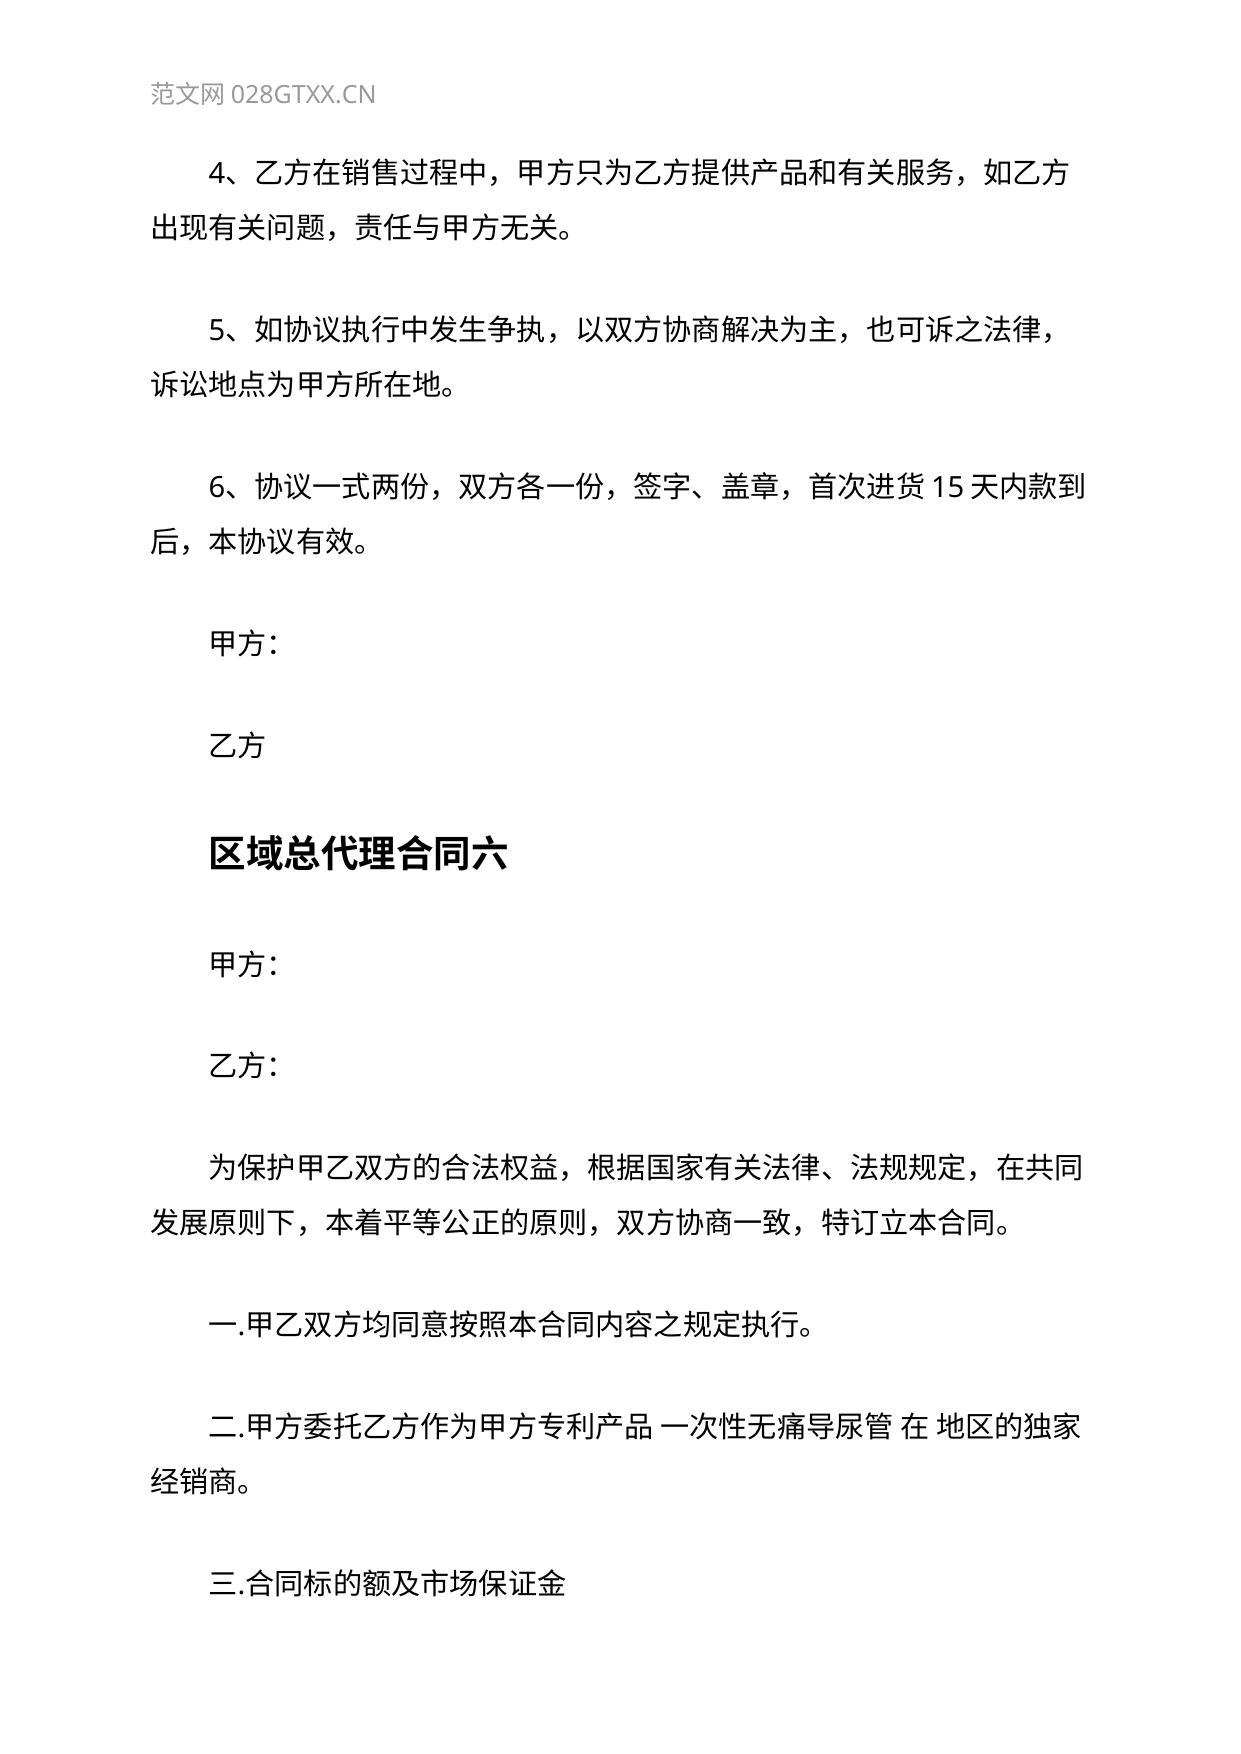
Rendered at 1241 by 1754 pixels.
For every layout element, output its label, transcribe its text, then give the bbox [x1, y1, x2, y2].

text 4、乙方在销售过程中，甲方只为乙方提供产品和有关服务，如乙方出现有关问题，责任与甲方无关。 [150, 150, 1090, 247]
text 乙方： [150, 1043, 1090, 1085]
text 乙方 [150, 722, 1090, 764]
text 甲方： [150, 941, 1090, 983]
text 5、如协议执行中发生争执，以双方协商解决为主，也可诉之法律，诉讼地点为甲方所在地。 [150, 307, 1090, 404]
text 三.合同标的额及市场保证金 [150, 1560, 1090, 1603]
text 甲方： [150, 620, 1090, 663]
text 6、协议一式两份，双方各一份，签字、盖章，首次进货15天内款到后，本协议有效。 [150, 463, 1090, 561]
text 区域总代理合同六 [150, 824, 1090, 878]
text 一.甲乙双方均同意按照本合同内容之规定执行。 [150, 1301, 1090, 1344]
text 二.甲方委托乙方作为甲方专利产品 一次性无痛导尿管 在 地区的独家经销商。 [150, 1403, 1090, 1501]
text 为保护甲乙双方的合法权益，根据国家有关法律、法规规定，在共同发展原则下，本着平等公正的原则，双方协商一致，特订立本合同。 [150, 1145, 1090, 1242]
